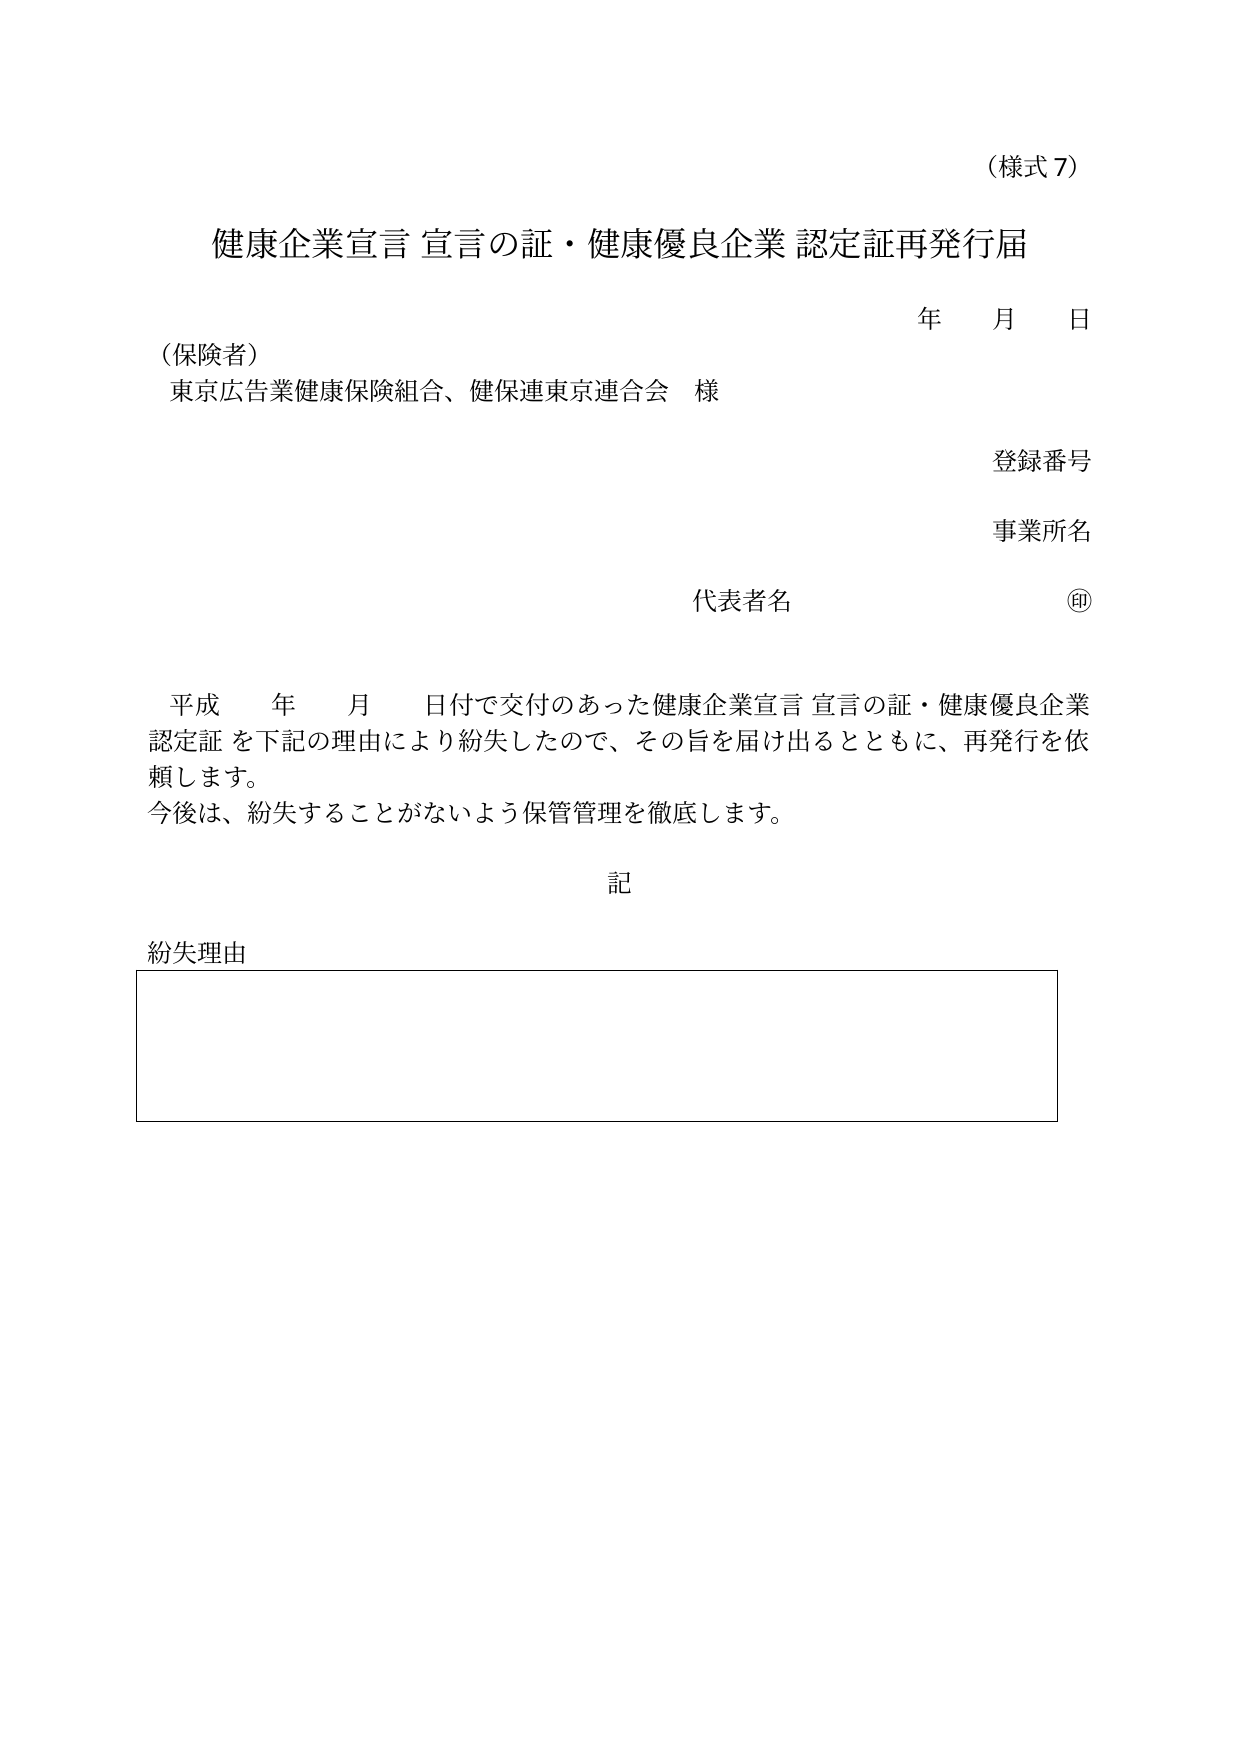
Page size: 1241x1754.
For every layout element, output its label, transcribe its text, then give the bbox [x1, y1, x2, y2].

text 事業所名 [148, 512, 1092, 548]
text （様式7） [148, 148, 1092, 184]
text 代表者名 ㊞ [148, 582, 1092, 618]
text 紛失理由 [148, 933, 1092, 969]
text 今後は、紛失することがないよう保管管理を徹底します。 [148, 793, 1092, 829]
table_header [137, 971, 1057, 1121]
text 年 月 日 [148, 266, 1092, 336]
text 健康企業宣言 宣言の証・健康優良企業 認定証再発行届 [148, 218, 1092, 266]
text 東京広告業健康保険組合、健保連東京連合会 様 [169, 372, 1092, 408]
text 登録番号 [148, 442, 1092, 478]
text 平成 年 月 日付で交付のあった健康企業宣言 宣言の証・健康優良企業 認定証 を下記の理由により紛失したので、その旨を届け出るとともに、再発行を依頼します。 [148, 686, 1092, 793]
text 記 [148, 863, 1092, 899]
text （保険者） [148, 336, 1092, 372]
